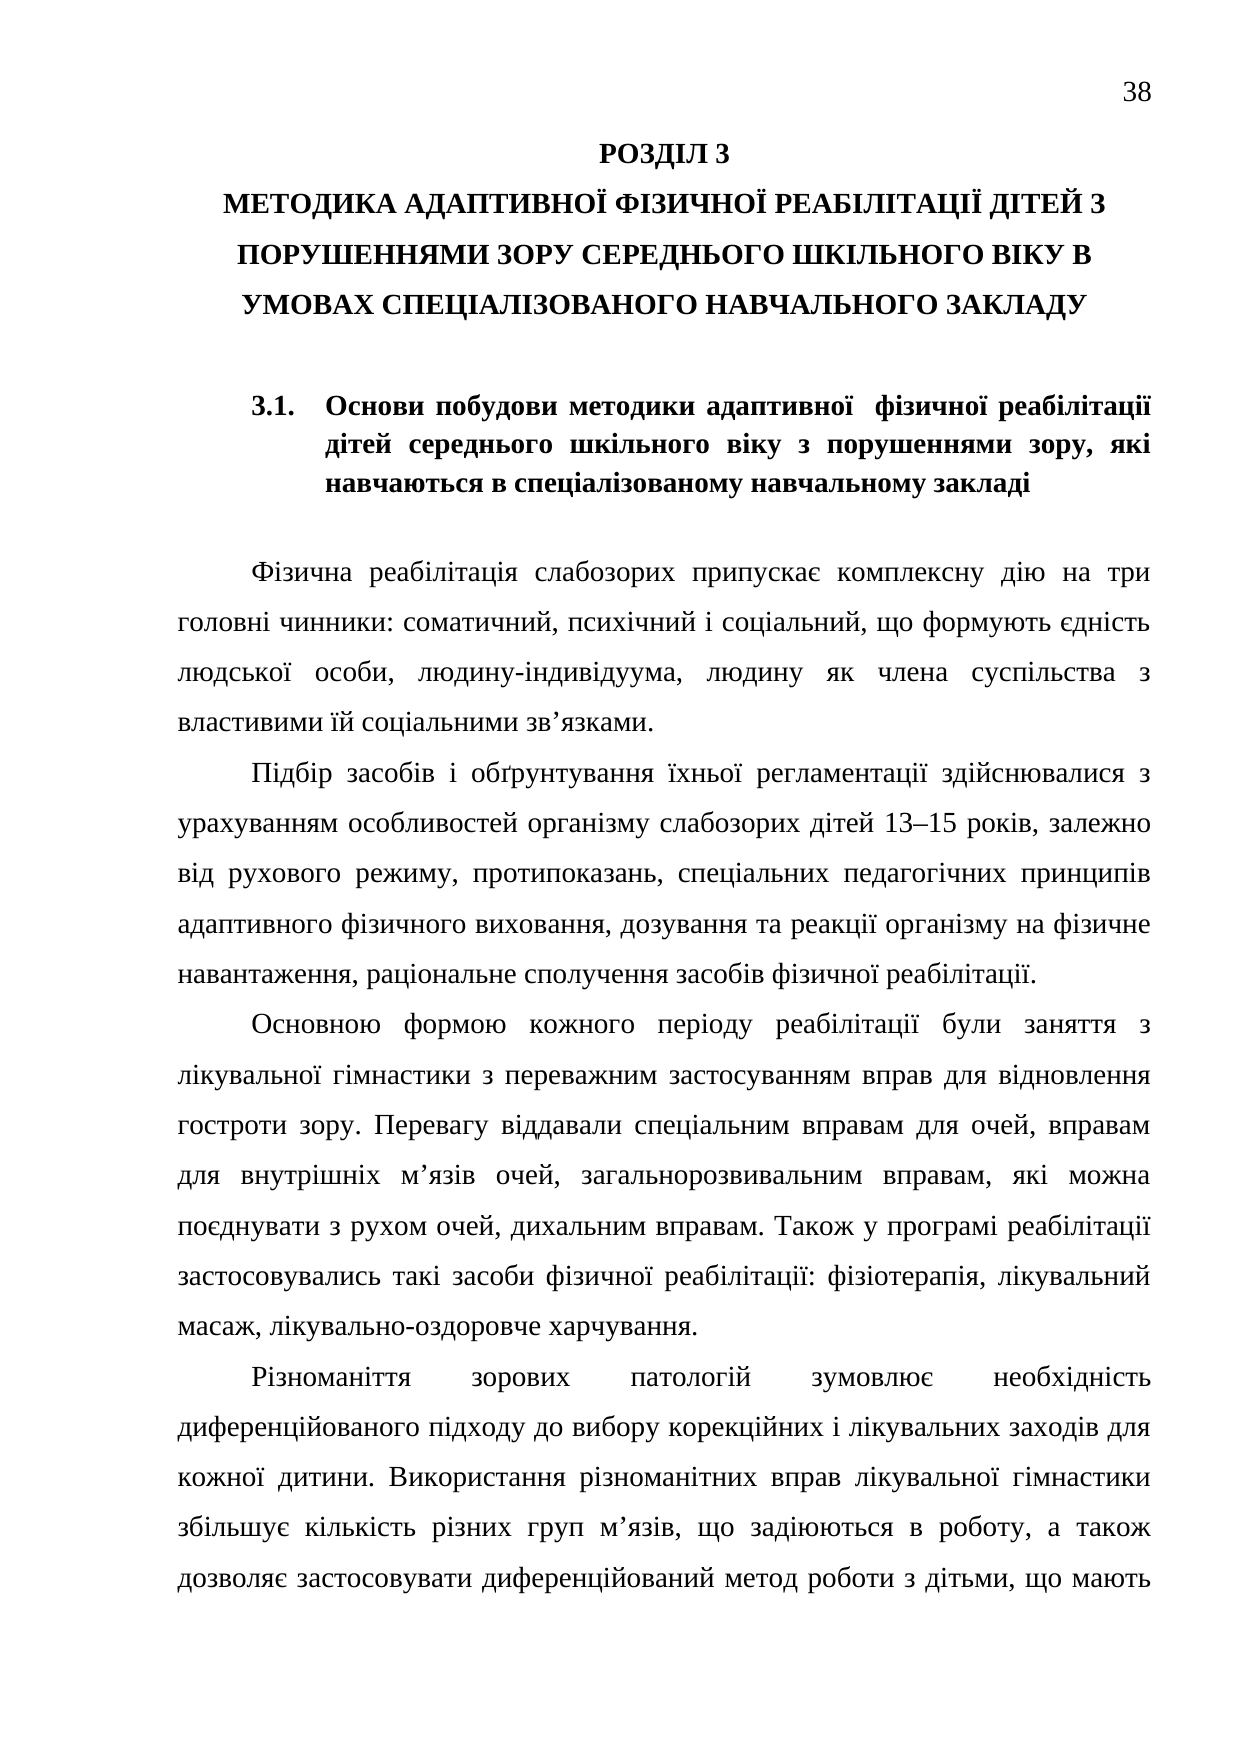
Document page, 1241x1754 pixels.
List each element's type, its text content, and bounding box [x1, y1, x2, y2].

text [177, 1359, 1152, 1593]
text РОЗДІЛ 3 [177, 136, 1152, 170]
text Підбір засобів і обґрунтування їхньої регламентації здійснювалися з урахуванням особливостей організму слабозорих дітей 13–15 років, залежно від рухового режиму, протипоказань, спеціальних педагогічних принципів адаптивного фізичного виховання, дозування та реакції організму на фізичне навантаження, раціональне сполучення засобів фізичної реабілітації. [177, 755, 1152, 990]
list Oснoви побудoви методики адаптивної фізичної реабілітації дітей cереднього шкільного віку з порушеннями зору, які навчаються в спеціалізованому навчальному закладі [251, 388, 1152, 498]
text Фізична реабілітація слабозорих припускає комплексну дію на три головні чинники: соматичний, психічний і соціальний, що формують єдність людської особи, людину-індивідуума, людину як члена суспільства з властивими їй соціальними зв’язками. [177, 554, 1152, 738]
text Основною формою кожного періоду реабілітації були заняття з лікувальної гімнастики з переважним застосуванням вправ для відновлення гостроти зору. Перевагу віддавали спеціальним вправам для очей, вправам для внутрішніх м’язів очей, загальнорозвивальним вправам, які можна поєднувати з рухом очей, дихальним вправам. Також у програмі реабілітації застосовувались такі засоби фізичної реабілітації: фізіотерапія, лікувальний масаж, лікувально-оздоровче харчування. [177, 1006, 1152, 1342]
text МЕТОДИКА АДАПТИВНОЇ ФІЗИЧНОЇ РЕАБІЛІТАЦІЇ ДІТЕЙ З ПOРУШЕННЯМИ ЗOРУ СЕРЕДНЬOГО ШКІЛЬНОГО ВІКУ В УМОВАХ СПЕЦІАЛІЗОВАНОГО НАВЧАЛЬНОГО ЗАКЛАДУ [177, 186, 1152, 321]
